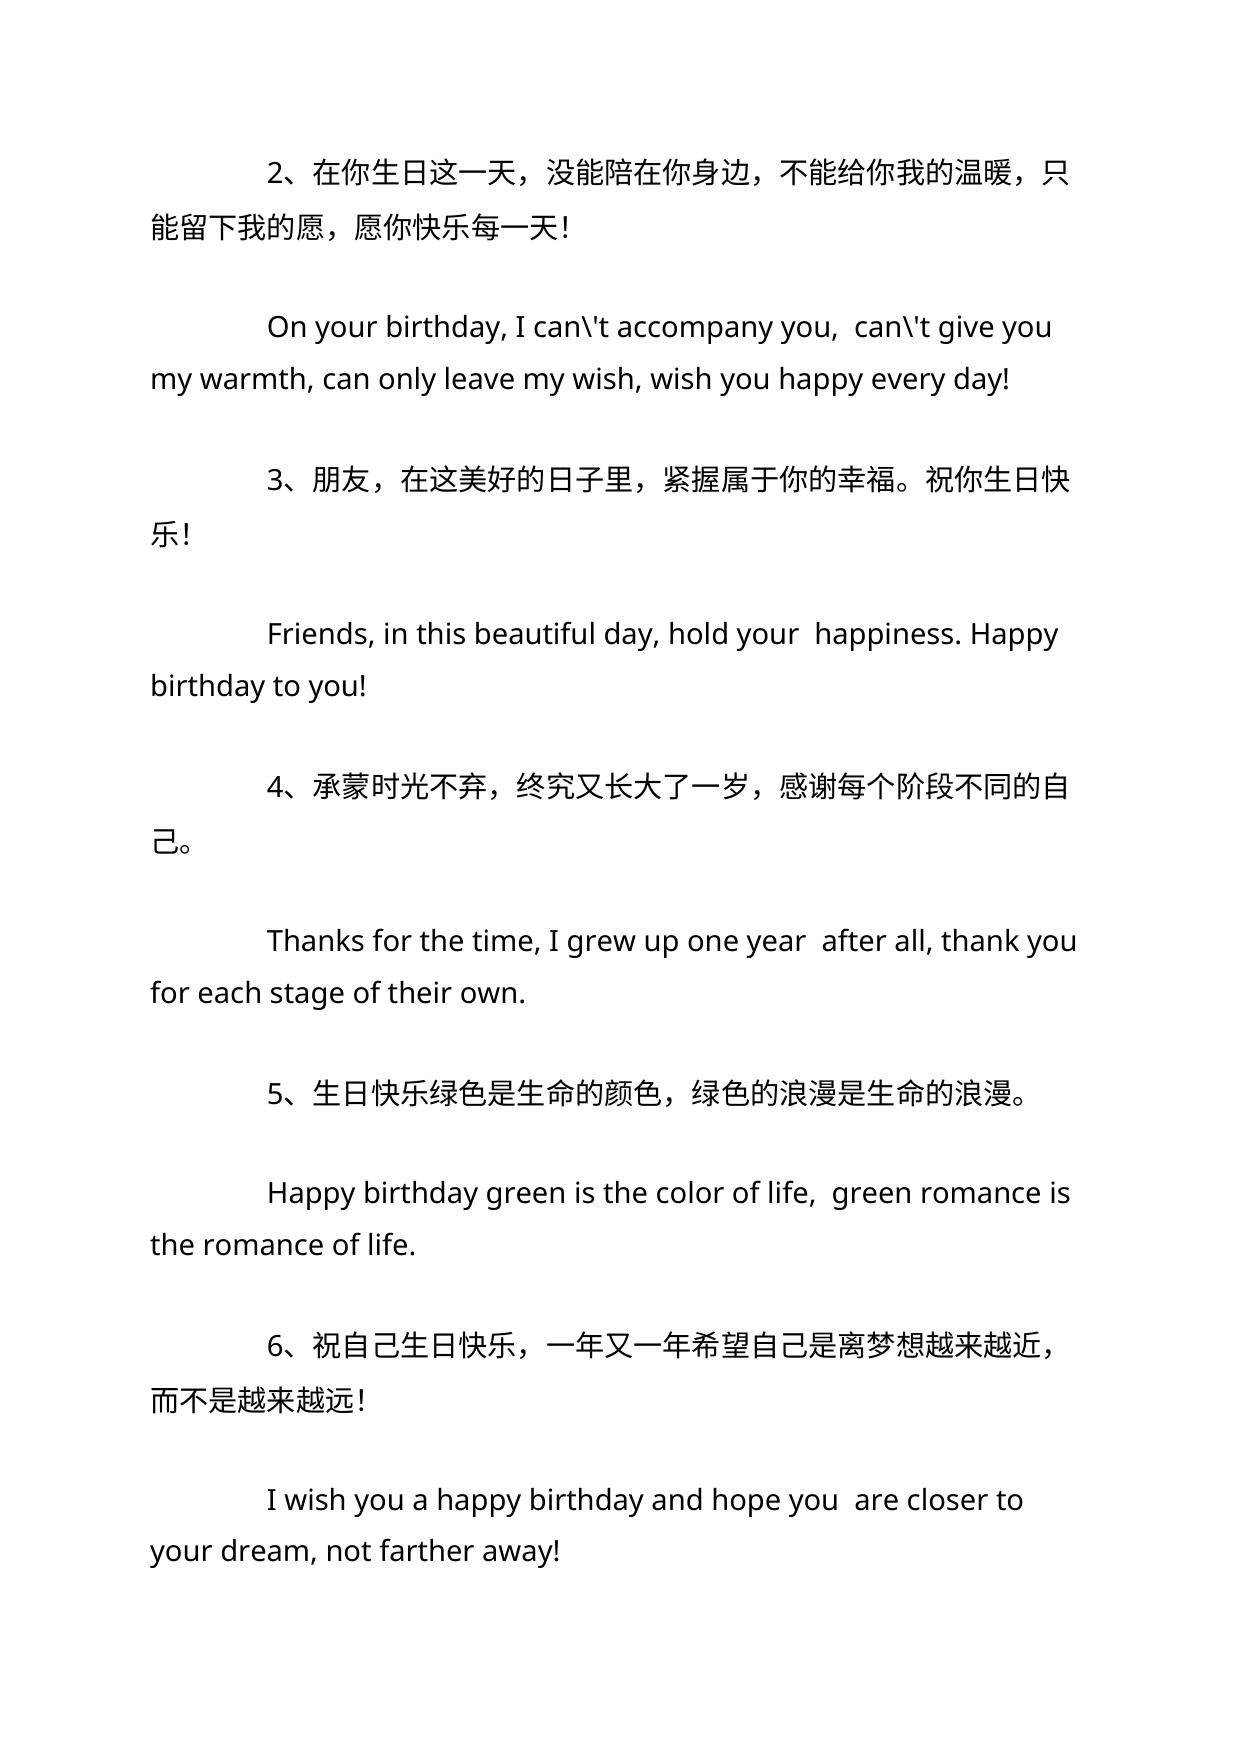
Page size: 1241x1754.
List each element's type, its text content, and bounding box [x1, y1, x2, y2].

text 6、祝自己生日快乐，一年又一年希望自己是离梦想越来越近，而不是越来越远！ [150, 1322, 1090, 1419]
text 2、在你生日这一天，没能陪在你身边，不能给你我的温暖，只能留下我的愿，愿你快乐每一天！ [150, 150, 1090, 247]
text 5、生日快乐绿色是生命的颜色，绿色的浪漫是生命的浪漫。 [150, 1070, 1090, 1113]
text Friends, in this beautiful day, hold your happiness. Happy birthday to you! [150, 613, 1090, 705]
text On your birthday, I can\'t accompany you, can\'t give you my warmth, can only leave my wish, wish you happy every day! [150, 307, 1090, 398]
text Thanks for the time, I grew up one year after all, thank you for each stage of their own. [150, 920, 1090, 1012]
text 4、承蒙时光不弃，终究又长大了一岁，感谢每个阶段不同的自己。 [150, 763, 1090, 861]
text 3、朋友，在这美好的日子里，紧握属于你的幸福。祝你生日快乐！ [150, 457, 1090, 554]
text I wish you a happy birthday and hope you are closer to your dream, not farther away! [150, 1479, 1090, 1570]
text Happy birthday green is the color of life, green romance is the romance of life. [150, 1172, 1090, 1263]
